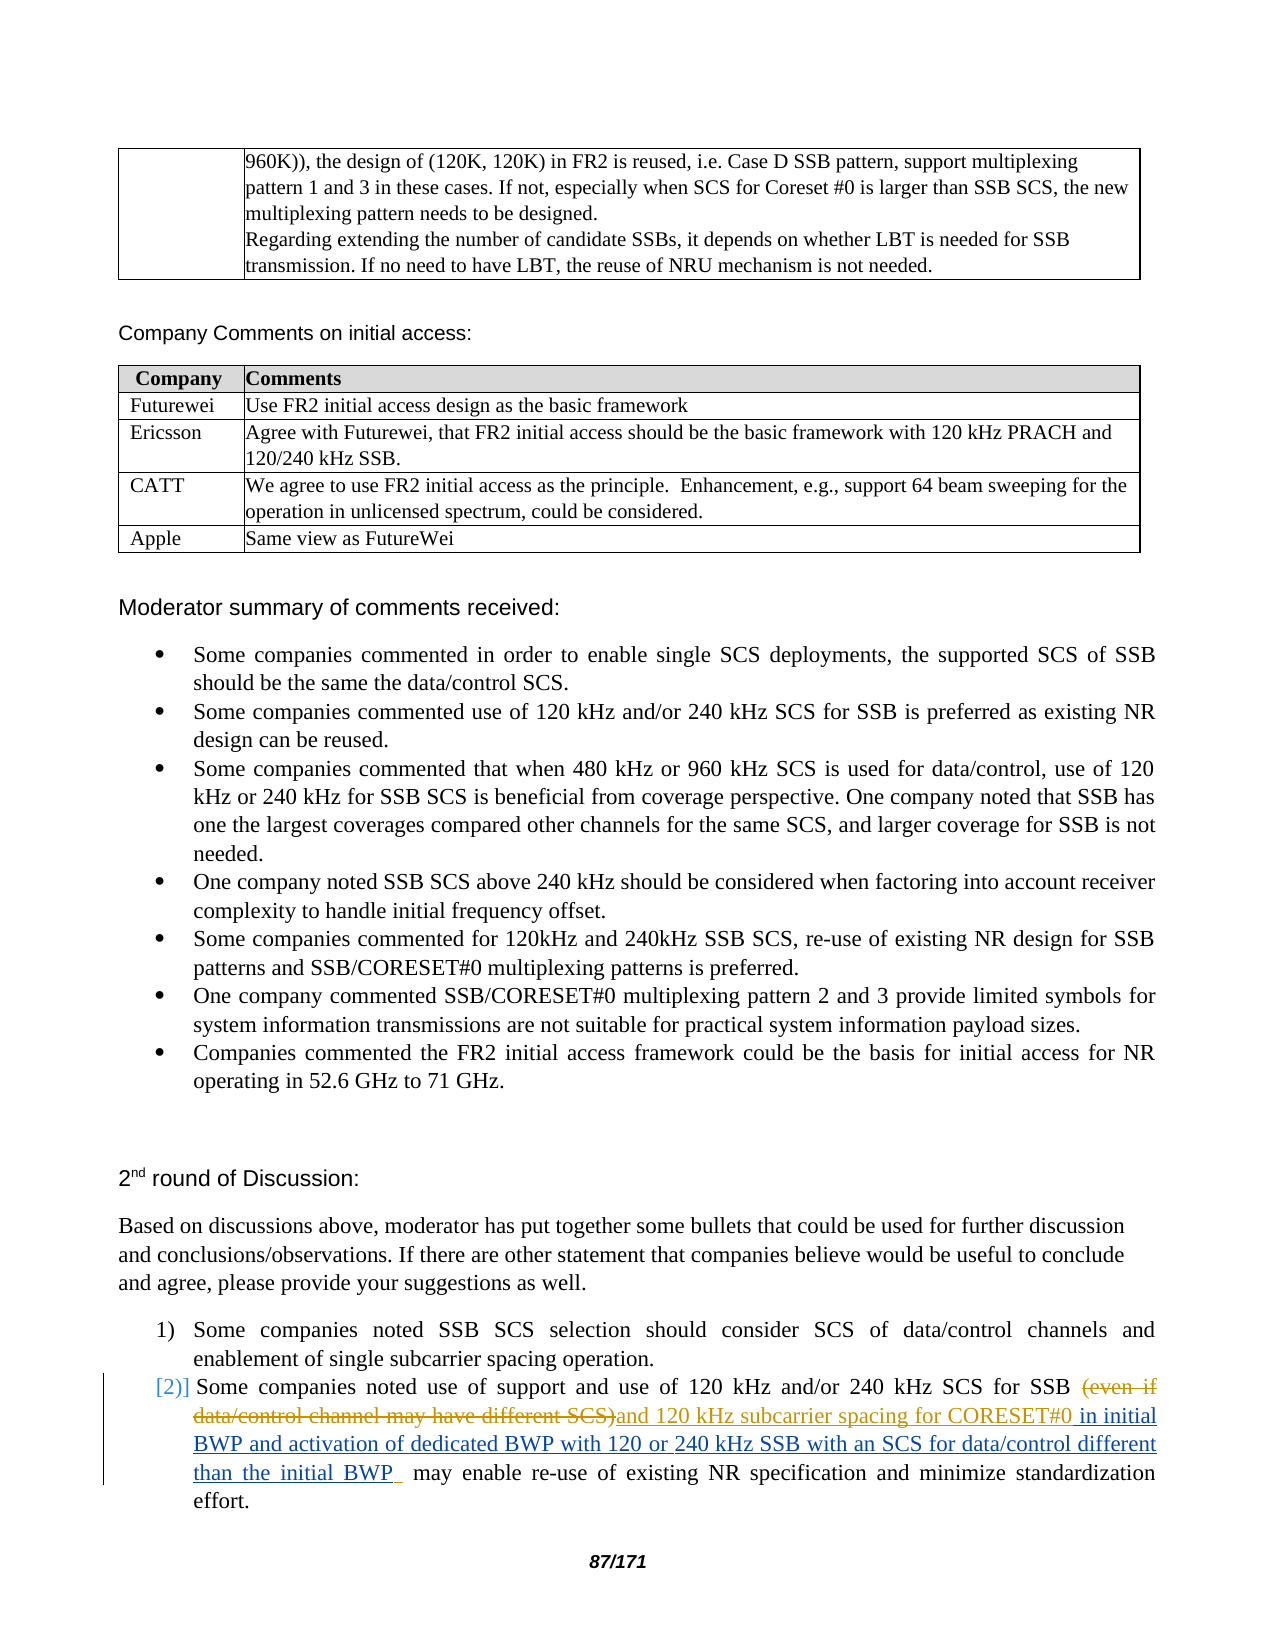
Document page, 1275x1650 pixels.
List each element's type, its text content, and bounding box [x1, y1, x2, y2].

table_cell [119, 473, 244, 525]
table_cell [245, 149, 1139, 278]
list Some companies noted use of support and use of 120 kHz and/or 240 kHz SCS for SSB may enable re-use of existing NR specification and minimize standardization effort. [156, 1373, 1157, 1513]
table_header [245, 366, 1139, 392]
subtitle Moderator summary of comments received: [118, 594, 1157, 620]
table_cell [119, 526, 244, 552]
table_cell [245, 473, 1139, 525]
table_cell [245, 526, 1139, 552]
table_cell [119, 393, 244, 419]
list One company commented SSB/CORESET#0 multiplexing pattern 2 and 3 provide limited symbols for system information transmissions are not suitable for practical system information payload sizes. [156, 982, 1157, 1037]
list Some companies noted SSB SCS selection should consider SCS of data/control channels and enablement of single subcarrier spacing operation. [156, 1317, 1157, 1371]
text Based on discussions above, moderator has put together some bullets that could be used for further discussion and conclusions/observations. If there are other statement that companies believe would be useful to conclude and agree, please provide your suggestions as well. [118, 1212, 1157, 1296]
subtitle Company Comments on initial access: [118, 320, 1157, 344]
list Some companies commented in order to enable single SCS deployments, the supported SCS of SSB should be the same the data/control SCS. [156, 641, 1157, 696]
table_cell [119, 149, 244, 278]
subtitle 2nd round of Discussion: [118, 1165, 1157, 1192]
list Some companies commented use of 120 kHz and/or 240 kHz SCS for SSB is preferred as existing NR design can be reused. [156, 698, 1157, 753]
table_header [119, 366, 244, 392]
list One company noted SSB SCS above 240 kHz should be considered when factoring into account receiver complexity to handle initial frequency offset. [156, 868, 1157, 923]
list Some companies commented for 120kHz and 240kHz SSB SCS, re-use of existing NR design for SSB patterns and SSB/CORESET#0 multiplexing patterns is preferred. [156, 925, 1157, 980]
list Companies commented the FR2 initial access framework could be the basis for initial access for NR operating in 52.6 GHz to 71 GHz. [156, 1039, 1157, 1094]
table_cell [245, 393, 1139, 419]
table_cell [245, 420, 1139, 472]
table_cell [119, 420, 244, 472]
list Some companies commented that when 480 kHz or 960 kHz SCS is used for data/control, use of 120 kHz or 240 kHz for SSB SCS is beneficial from coverage perspective. One company noted that SSB has one the largest coverages compared other channels for the same SCS, and larger coverage for SSB is not needed. [156, 755, 1157, 866]
